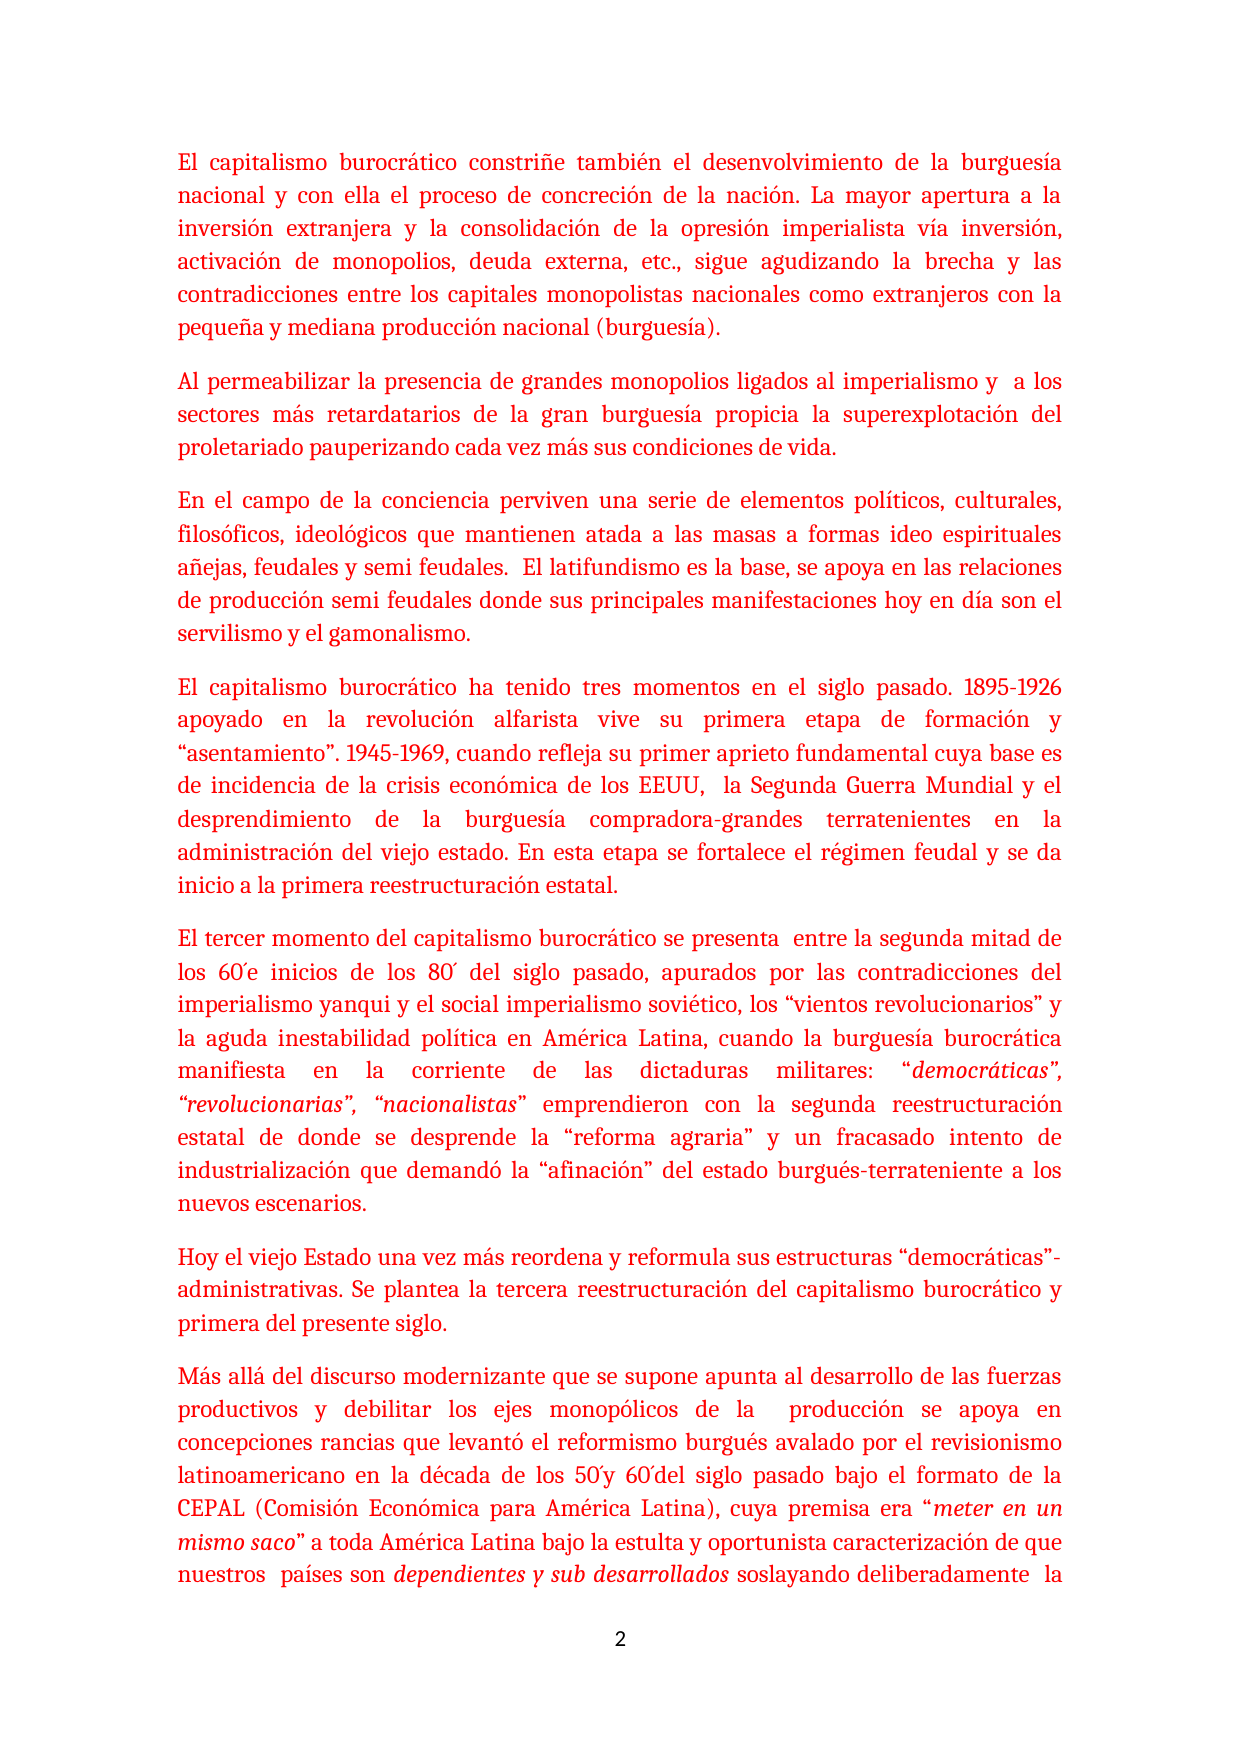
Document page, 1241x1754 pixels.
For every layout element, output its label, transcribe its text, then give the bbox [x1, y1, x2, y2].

text Al permeabilizar la presencia de grandes monopolios ligados al imperialismo y a los sectores más retardatarios de la gran burguesía propicia la superexplotación del proletariado pauperizando cada vez más sus condiciones de vida. [177, 367, 1063, 461]
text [177, 1362, 1063, 1589]
text Hoy el viejo Estado una vez más reordena y reformula sus estructuras “democráticas”-administrativas. Se plantea la tercera reestructuración del capitalismo burocrático y primera del presente siglo. [177, 1242, 1063, 1337]
text En el campo de la conciencia perviven una serie de elementos políticos, culturales, filosóficos, ideológicos que mantienen atada a las masas a formas ideo espirituales añejas, feudales y semi feudales. El latifundismo es la base, se apoya en las relaciones de producción semi feudales donde sus principales manifestaciones hoy en día son el servilismo y el gamonalismo. [177, 486, 1063, 647]
text El tercer momento del capitalismo burocrático se presenta entre la segunda mitad de los 60´e inicios de los 80´ del siglo pasado, apurados por las contradicciones del imperialismo yanqui y el social imperialismo soviético, los “vientos revolucionarios” y la aguda inestabilidad política en América Latina, cuando la burguesía burocrática manifiesta en la corriente de las dictaduras militares: “democráticas”, “revolucionarias”, “nacionalistas” emprendieron con la segunda reestructuración estatal de donde se desprende la “reforma agraria” y un fracasado intento de industrialización que demandó la “afinación” del estado burgués-terrateniente a los nuevos escenarios. [177, 924, 1063, 1217]
text El capitalismo burocrático ha tenido tres momentos en el siglo pasado. 1895-1926 apoyado en la revolución alfarista vive su primera etapa de formación y “asentamiento”. 1945-1969, cuando refleja su primer aprieto fundamental cuya base es de incidencia de la crisis económica de los EEUU, la Segunda Guerra Mundial y el desprendimiento de la burguesía compradora-grandes terratenientes en la administración del viejo estado. En esta etapa se fortalece el régimen feudal y se da inicio a la primera reestructuración estatal. [177, 672, 1063, 899]
text El capitalismo burocrático constriñe también el desenvolvimiento de la burguesía nacional y con ella el proceso de concreción de la nación. La mayor apertura a la inversión extranjera y la consolidación de la opresión imperialista vía inversión, activación de monopolios, deuda externa, etc., sigue agudizando la brecha y las contradicciones entre los capitales monopolistas nacionales como extranjeros con la pequeña y mediana producción nacional (burguesía). [177, 148, 1063, 341]
